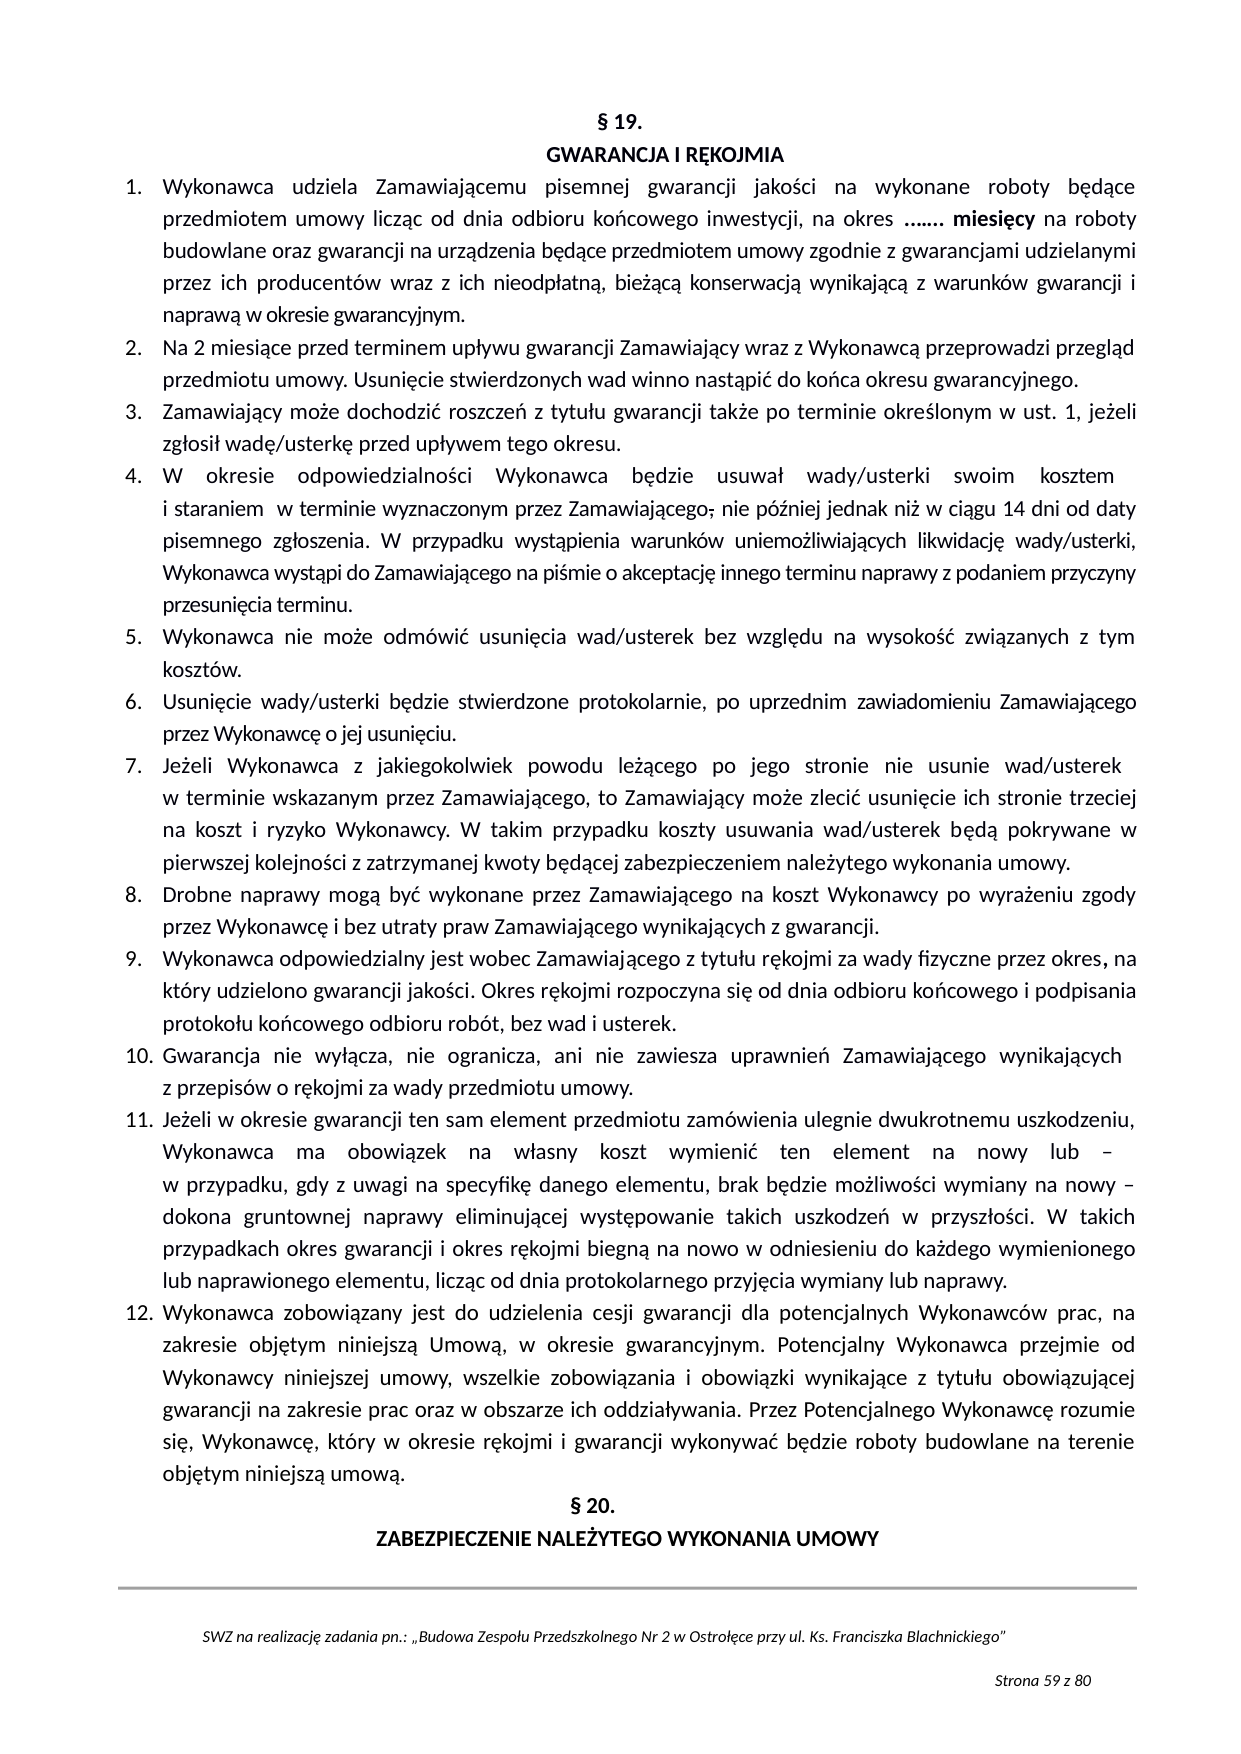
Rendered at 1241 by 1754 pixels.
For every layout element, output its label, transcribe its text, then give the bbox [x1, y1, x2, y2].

list Gwarancja nie wyłącza, nie ogranicza, ani nie zawiesza uprawnień Zamawiającego wynikających z przepisów o rękojmi za wady przedmiotu umowy. [125, 1041, 1137, 1101]
text GWARANCJA I RĘKOJMIA [193, 140, 1137, 168]
list Na 2 miesiące przed terminem upływu gwarancji Zamawiający wraz z Wykonawcą przeprowadzi przegląd przedmiotu umowy. Usunięcie stwierdzonych wad winno nastąpić do końca okresu gwarancyjnego. [125, 333, 1137, 393]
list Jeżeli w okresie gwarancji ten sam element przedmiotu zamówienia ulegnie dwukrotnemu uszkodzeniu, Wykonawca ma obowiązek na własny koszt wymienić ten element na nowy lub – w przypadku, gdy z uwagi na specyfikę danego elementu, brak będzie możliwości wymiany na nowy – dokona gruntownej naprawy eliminującej występowanie takich uszkodzeń w przyszłości. W takich przypadkach okres gwarancji i okres rękojmi biegną na nowo w odniesieniu do każdego wymienionego lub naprawionego elementu, licząc od dnia protokolarnego przyjęcia wymiany lub naprawy. [125, 1105, 1137, 1294]
list Wykonawca odpowiedzialny jest wobec Zamawiającego z tytułu rękojmi za wady fizyczne przez okres, na który udzielono gwarancji jakości. Okres rękojmi rozpoczyna się od dnia odbioru końcowego i podpisania protokołu końcowego odbioru robót, bez wad i usterek. [125, 944, 1137, 1037]
text § 19. [118, 107, 1137, 136]
list Jeżeli Wykonawca z jakiegokolwiek powodu leżącego po jego stronie nie usunie wad/usterek w terminie wskazanym przez Zamawiającego, to Zamawiający może zlecić usunięcie ich stronie trzeciej na koszt i ryzyko Wykonawcy. W takim przypadku koszty usuwania wad/usterek będą pokrywane w pierwszej kolejności z zatrzymanej kwoty będącej zabezpieczeniem należytego wykonania umowy. [125, 751, 1137, 876]
list Usunięcie wady/usterki będzie stwierdzone protokolarnie, po uprzednim zawiadomieniu Zamawiającego przez Wykonawcę o jej usunięciu. [125, 687, 1137, 747]
list Wykonawca udziela Zamawiającemu pisemnej gwarancji jakości na wykonane roboty będące przedmiotem umowy licząc od dnia odbioru końcowego inwestycji, na okres ..….. miesięcy na roboty budowlane oraz gwarancji na urządzenia będące przedmiotem umowy zgodnie z gwarancjami udzielanymi przez ich producentów wraz z ich nieodpłatną, bieżącą konserwacją wynikającą z warunków gwarancji i naprawą w okresie gwarancyjnym. [125, 172, 1137, 329]
text § 20. [118, 1492, 1137, 1519]
text ZABEZPIECZENIE NALEŻYTEGO WYKONANIA UMOWY [118, 1524, 1137, 1552]
list Drobne naprawy mogą być wykonane przez Zamawiającego na koszt Wykonawcy po wyrażeniu zgody przez Wykonawcę i bez utraty praw Zamawiającego wynikających z gwarancji. [125, 880, 1137, 940]
list Wykonawca zobowiązany jest do udzielenia cesji gwarancji dla potencjalnych Wykonawców prac, na zakresie objętym niniejszą Umową, w okresie gwarancyjnym. Potencjalny Wykonawca przejmie od Wykonawcy niniejszej umowy, wszelkie zobowiązania i obowiązki wynikające z tytułu obowiązującej gwarancji na zakresie prac oraz w obszarze ich oddziaływania. Przez Potencjalnego Wykonawcę rozumie się, Wykonawcę, który w okresie rękojmi i gwarancji wykonywać będzie roboty budowlane na terenie objętym niniejszą umową. [125, 1298, 1137, 1487]
list Zamawiający może dochodzić roszczeń z tytułu gwarancji także po terminie określonym w ust. 1, jeżeli zgłosił wadę/usterkę przed upływem tego okresu. [125, 397, 1137, 457]
list W okresie odpowiedzialności Wykonawca będzie usuwał wady/usterki swoim kosztem i staraniem w terminie wyznaczonym przez Zamawiającego, nie później jednak niż w ciągu 14 dni od daty pisemnego zgłoszenia. W przypadku wystąpienia warunków uniemożliwiających likwidację wady/usterki, Wykonawca wystąpi do Zamawiającego na piśmie o akceptację innego terminu naprawy z podaniem przyczyny przesunięcia terminu. [125, 462, 1137, 618]
list Wykonawca nie może odmówić usunięcia wad/usterek bez względu na wysokość związanych z tym kosztów. [125, 622, 1137, 683]
